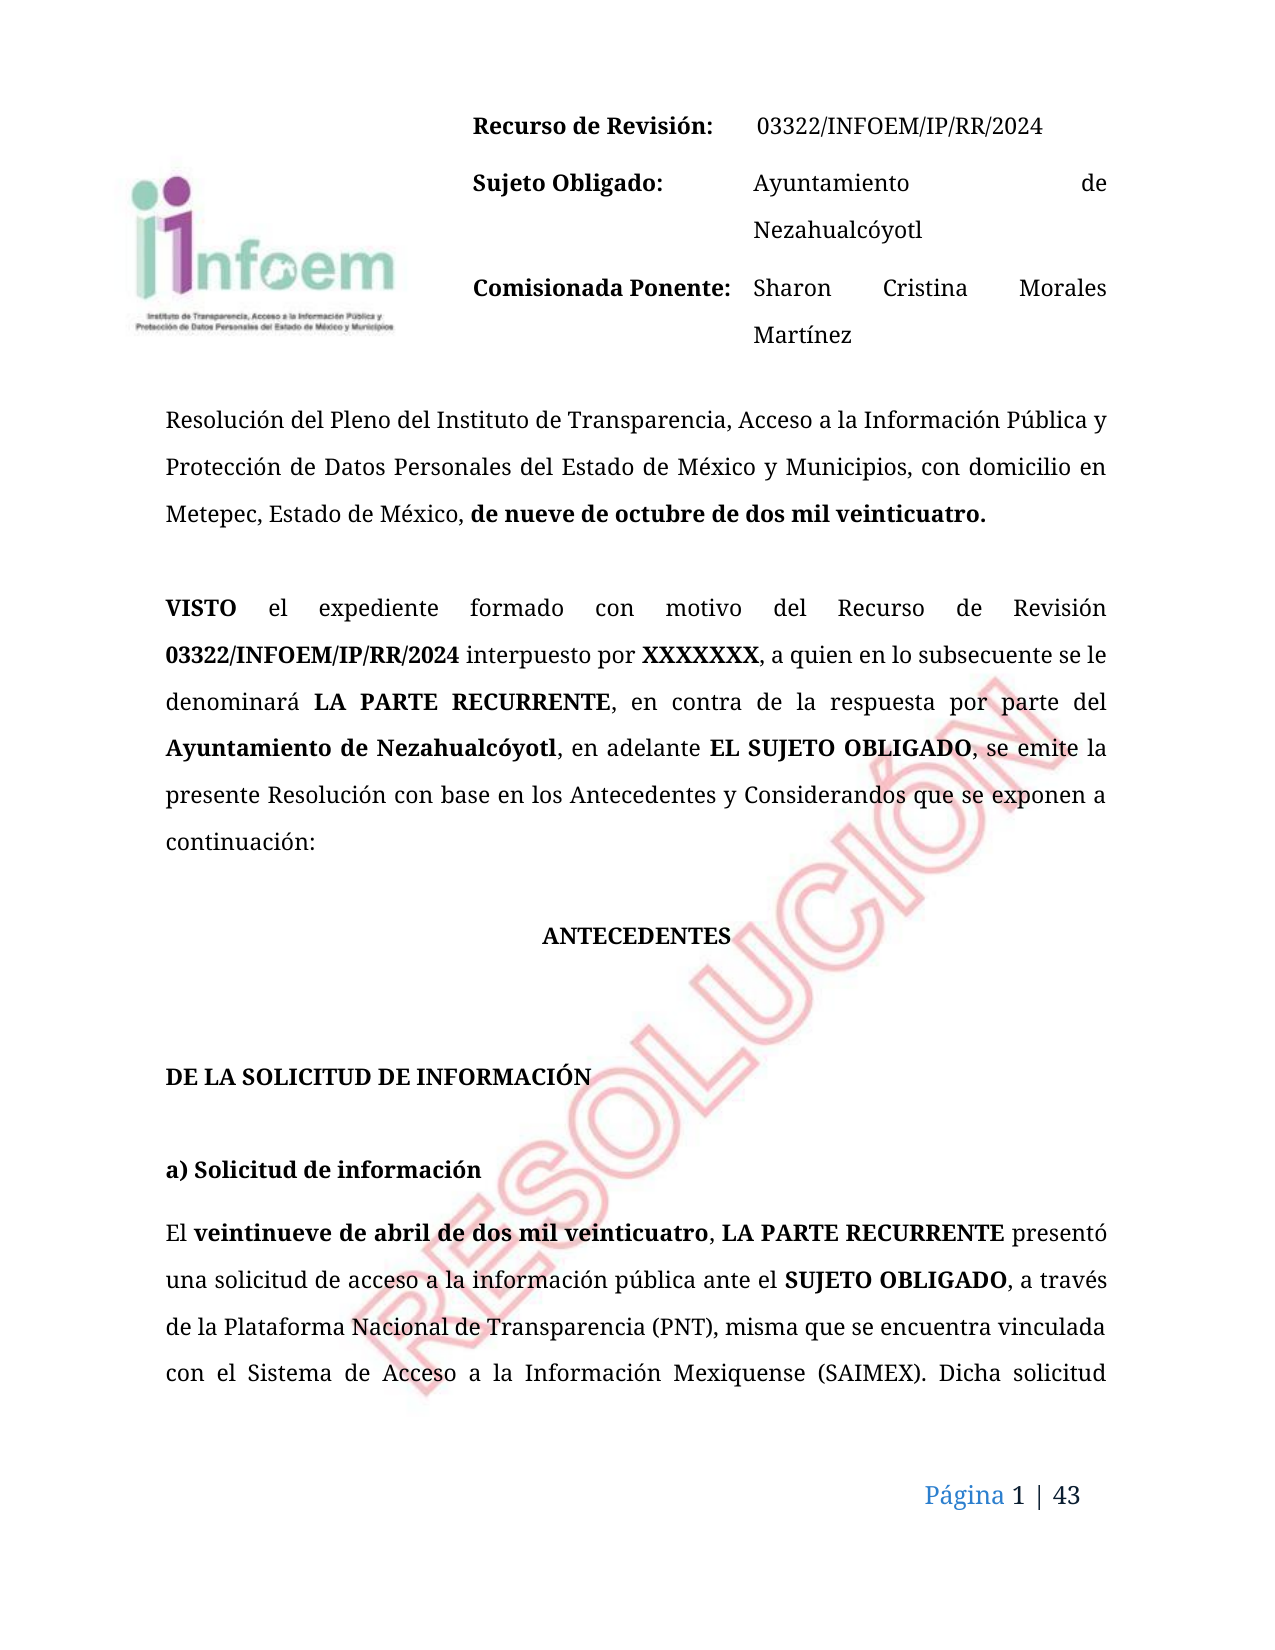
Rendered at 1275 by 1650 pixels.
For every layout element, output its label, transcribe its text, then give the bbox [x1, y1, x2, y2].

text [165, 1217, 1107, 1389]
picture [2, 111, 1275, 1650]
subtitle ANTECEDENTES [165, 920, 1107, 951]
text Resolución del Pleno del Instituto de Transparencia, Acceso a la Información Pública y Protección de Datos Personales del Estado de México y Municipios, con domicilio en Metepec, Estado de México, de nueve de octubre de dos mil veinticuatro. [165, 404, 1107, 529]
subtitle a) Solicitud de información [165, 1154, 1107, 1186]
text VISTO el expediente formado con motivo del Recurso de Revisión 03322/INFOEM/IP/RR/2024 interpuesto por XXXXXXX, a quien en lo subsecuente se le denominará LA PARTE RECURRENTE, en contra de la respuesta por parte del Ayuntamiento de Nezahualcóyotl, en adelante EL SUJETO OBLIGADO, se emite la presente Resolución con base en los Antecedentes y Considerandos que se exponen a continuación: [165, 592, 1107, 857]
subtitle DE LA SOLICITUD DE INFORMACIÓN [165, 1061, 1107, 1092]
